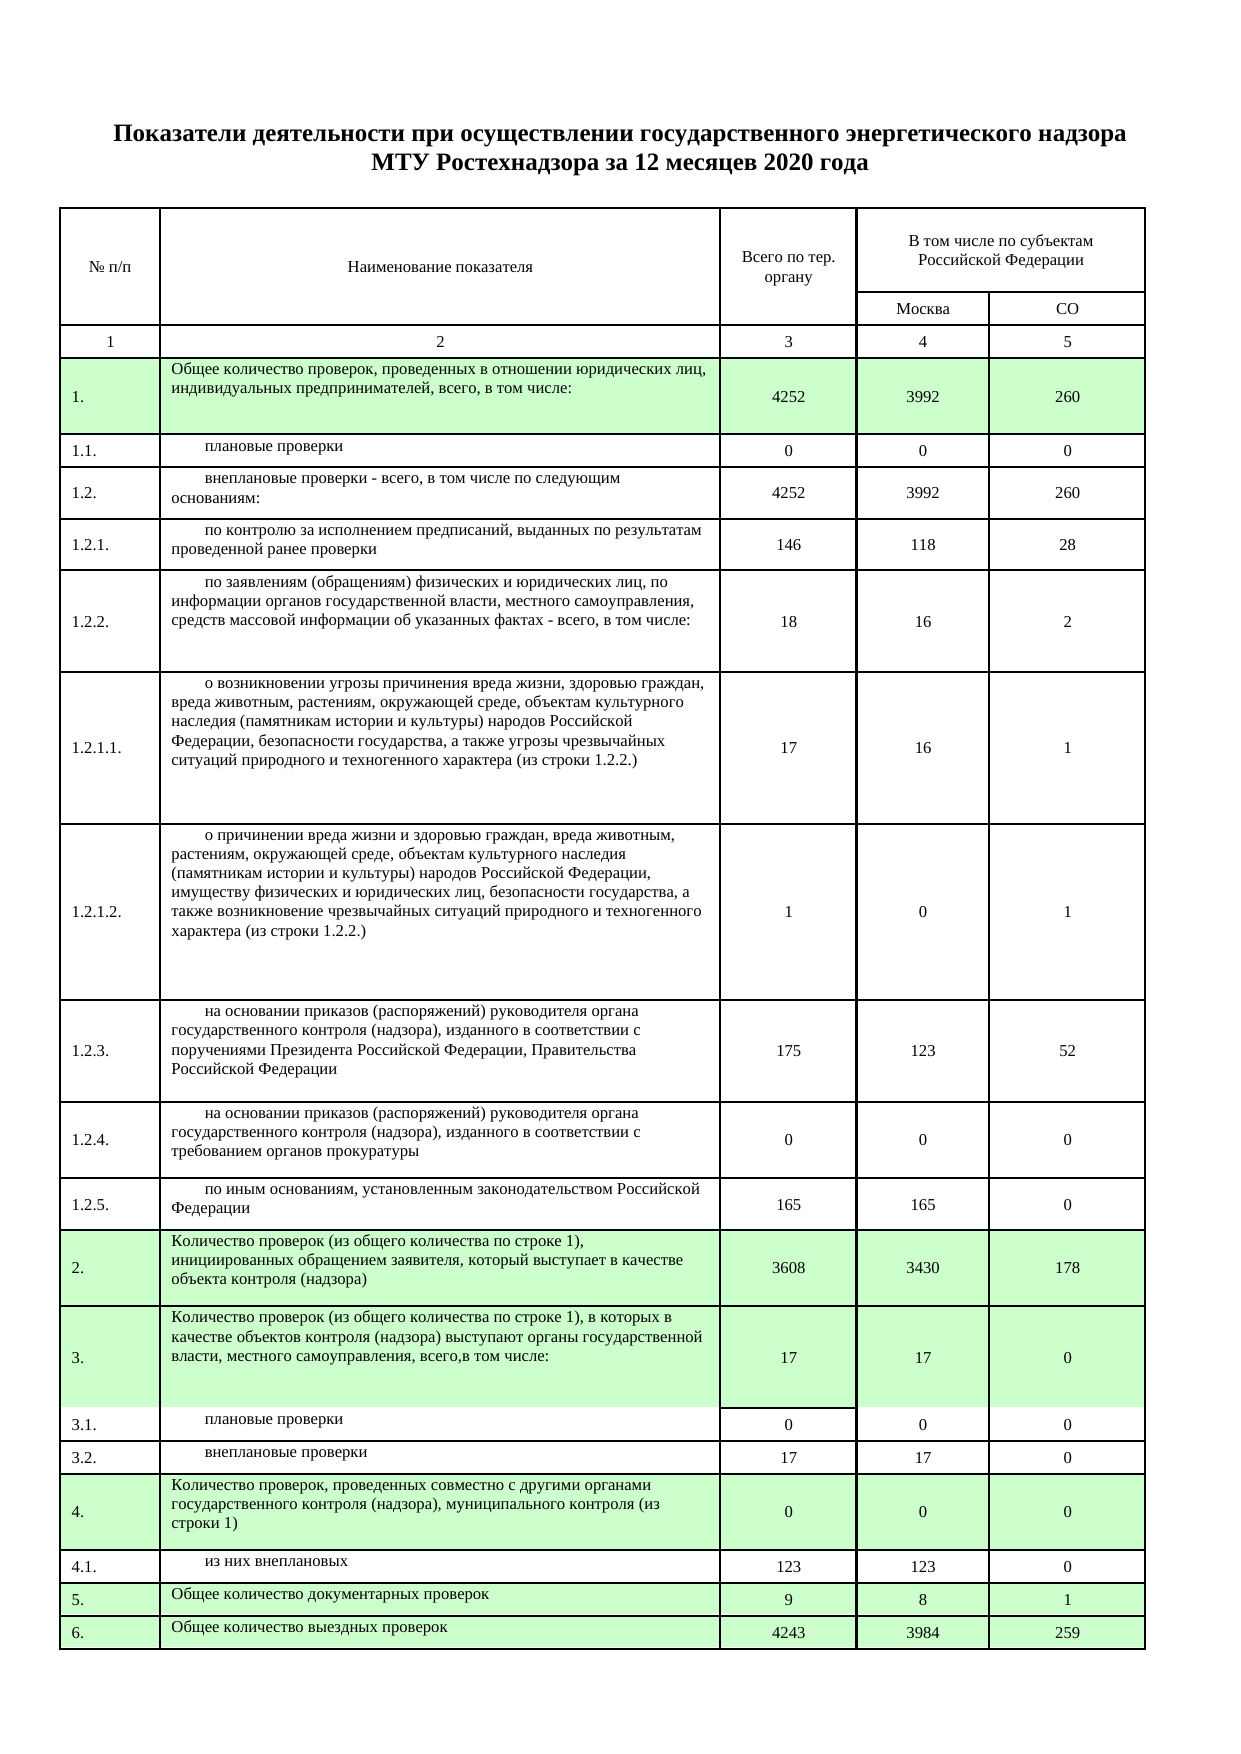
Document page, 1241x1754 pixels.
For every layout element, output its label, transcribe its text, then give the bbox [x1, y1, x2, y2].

table_cell 4252 [721, 468, 855, 518]
table_cell 1 [990, 1584, 1144, 1614]
table_cell Количество проверок, проведенных совместно с другими органами государственного контроля (надзора), муниципального контроля (из строки 1) [161, 1475, 719, 1549]
table_cell 3. [61, 1307, 159, 1407]
table_cell 17 [858, 1307, 988, 1407]
table_cell 0 [858, 1103, 988, 1177]
table_cell 0 [990, 435, 1144, 466]
table_cell 1.2.5. [61, 1179, 159, 1229]
table_cell 1.2.1. [61, 520, 159, 569]
table_cell 260 [990, 359, 1144, 433]
table_cell 4. [61, 1475, 159, 1549]
table_cell 1.2.2. [61, 571, 159, 671]
table_cell 17 [721, 1307, 855, 1407]
table_cell 0 [858, 825, 988, 999]
table_cell 17 [721, 673, 855, 822]
table_cell 123 [858, 1551, 988, 1582]
table_header Наименование показателя [161, 209, 719, 324]
table_cell 0 [990, 1179, 1144, 1229]
table_cell 1 [990, 673, 1144, 822]
table_cell 1.1. [61, 435, 159, 466]
table_cell 3992 [858, 468, 988, 518]
table_cell 1 [721, 825, 855, 999]
table_cell 1.2.3. [61, 1001, 159, 1101]
text Показатели деятельности при осуществлении государственного энергетического надзора [59, 118, 1181, 147]
table_cell 2. [61, 1231, 159, 1305]
table_cell 0 [858, 1475, 988, 1549]
table_cell 9 [721, 1584, 855, 1614]
table_cell 165 [721, 1179, 855, 1229]
table_cell 165 [858, 1179, 988, 1229]
table_cell 0 [990, 1407, 1144, 1439]
table_cell внеплановые проверки [161, 1442, 719, 1472]
table_cell 175 [721, 1001, 855, 1101]
table_cell 4243 [721, 1617, 855, 1647]
table_cell 52 [990, 1001, 1144, 1101]
table_cell 4.1. [61, 1551, 159, 1582]
table_header В том числе по субъектам Российской Федерации [858, 209, 1144, 291]
table_cell 8 [858, 1584, 988, 1614]
table_cell на основании приказов (распоряжений) руководителя органа государственного контроля (надзора), изданного в соответствии с требованием органов прокуратуры [161, 1103, 719, 1177]
table_cell Общее количество документарных проверок [161, 1584, 719, 1614]
table_cell 118 [858, 520, 988, 569]
table_cell по контролю за исполнением предписаний, выданных по результатам проведенной ранее проверки [161, 520, 719, 569]
table_cell 260 [990, 468, 1144, 518]
table_cell 1.2.1.1. [61, 673, 159, 822]
table_cell 6. [61, 1617, 159, 1647]
table_cell плановые проверки [161, 1407, 719, 1439]
table_cell плановые проверки [161, 435, 719, 466]
table_cell 3.2. [61, 1442, 159, 1472]
table_cell 2 [990, 571, 1144, 671]
table_cell 16 [858, 571, 988, 671]
table_cell 18 [721, 571, 855, 671]
table_cell 4 [858, 326, 988, 357]
table_cell Количество проверок (из общего количества по строке 1), в которых в качестве объектов контроля (надзора) выступают органы государственной власти, местного самоуправления, всего,в том числе: [161, 1307, 719, 1407]
table_cell из них внеплановых [161, 1551, 719, 1582]
table_cell 123 [858, 1001, 988, 1101]
table_cell 146 [721, 520, 855, 569]
table_cell 28 [990, 520, 1144, 569]
table_cell по заявлениям (обращениям) физических и юридических лиц, по информации органов государственной власти, местного самоуправления, средств массовой информации об указанных фактах - всего, в том числе: [161, 571, 719, 671]
table_cell на основании приказов (распоряжений) руководителя органа государственного контроля (надзора), изданного в соответствии с поручениями Президента Российской Федерации, Правительства Российской Федерации [161, 1001, 719, 1101]
table_cell 3 [721, 326, 855, 357]
table_cell 0 [990, 1103, 1144, 1177]
table_cell 0 [858, 1407, 988, 1439]
table_cell 0 [721, 1103, 855, 1177]
table_cell 17 [721, 1442, 855, 1472]
table_header № п/п [61, 209, 159, 324]
table_cell 3984 [858, 1617, 988, 1647]
table_cell 3.1. [61, 1407, 159, 1439]
table_cell 1.2.4. [61, 1103, 159, 1177]
table_cell 5 [990, 326, 1144, 357]
table_cell о возникновении угрозы причинения вреда жизни, здоровью граждан, вреда животным, растениям, окружающей среде, объектам культурного наследия (памятникам истории и культуры) народов Российской Федерации, безопасности государства, а также угрозы чрезвычайных ситуаций природного и техногенного характера (из строки 1.2.2.) [161, 673, 719, 822]
table_cell о причинении вреда жизни и здоровью граждан, вреда животным, растениям, окружающей среде, объектам культурного наследия (памятникам истории и культуры) народов Российской Федерации, имуществу физических и юридических лиц, безопасности государства, а также возникновение чрезвычайных ситуаций природного и техногенного характера (из строки 1.2.2.) [161, 825, 719, 999]
table_cell 2 [161, 326, 719, 357]
table_cell 1 [990, 825, 1144, 999]
table_cell 259 [990, 1617, 1144, 1647]
table_cell Москва [858, 293, 988, 324]
table_cell 0 [858, 435, 988, 466]
table_cell 0 [721, 435, 855, 466]
table_cell 0 [721, 1475, 855, 1549]
table_cell 1.2.1.2. [61, 825, 159, 999]
table_cell 0 [990, 1551, 1144, 1582]
table_cell 0 [990, 1475, 1144, 1549]
table_cell 178 [990, 1231, 1144, 1305]
text МТУ Ростехнадзора за 12 месяцев 2020 года [59, 147, 1181, 176]
table_cell СО [990, 293, 1144, 324]
table_cell 0 [990, 1442, 1144, 1472]
table_cell 4252 [721, 359, 855, 433]
table_cell 0 [721, 1409, 855, 1439]
table_cell 1 [61, 326, 159, 357]
table_cell внеплановые проверки - всего, в том числе по следующим основаниям: [161, 468, 719, 518]
table_cell Общее количество выездных проверок [161, 1617, 719, 1647]
table_cell 3992 [858, 359, 988, 433]
table_cell по иным основаниям, установленным законодательством Российской Федерации [161, 1179, 719, 1229]
table_cell 0 [990, 1307, 1144, 1407]
table_cell 16 [858, 673, 988, 822]
table_cell 17 [858, 1442, 988, 1472]
table_header Всего по тер. органу [721, 209, 855, 324]
table_cell 123 [721, 1551, 855, 1582]
table_cell Количество проверок (из общего количества по строке 1), инициированных обращением заявителя, который выступает в качестве объекта контроля (надзора) [161, 1231, 719, 1305]
table_cell 3608 [721, 1231, 855, 1305]
table_cell 5. [61, 1584, 159, 1614]
table_cell 1.2. [61, 468, 159, 518]
table_cell 1. [61, 359, 159, 433]
table_cell 3430 [858, 1231, 988, 1305]
table_cell Общее количество проверок, проведенных в отношении юридических лиц, индивидуальных предпринимателей, всего, в том числе: [161, 359, 719, 433]
